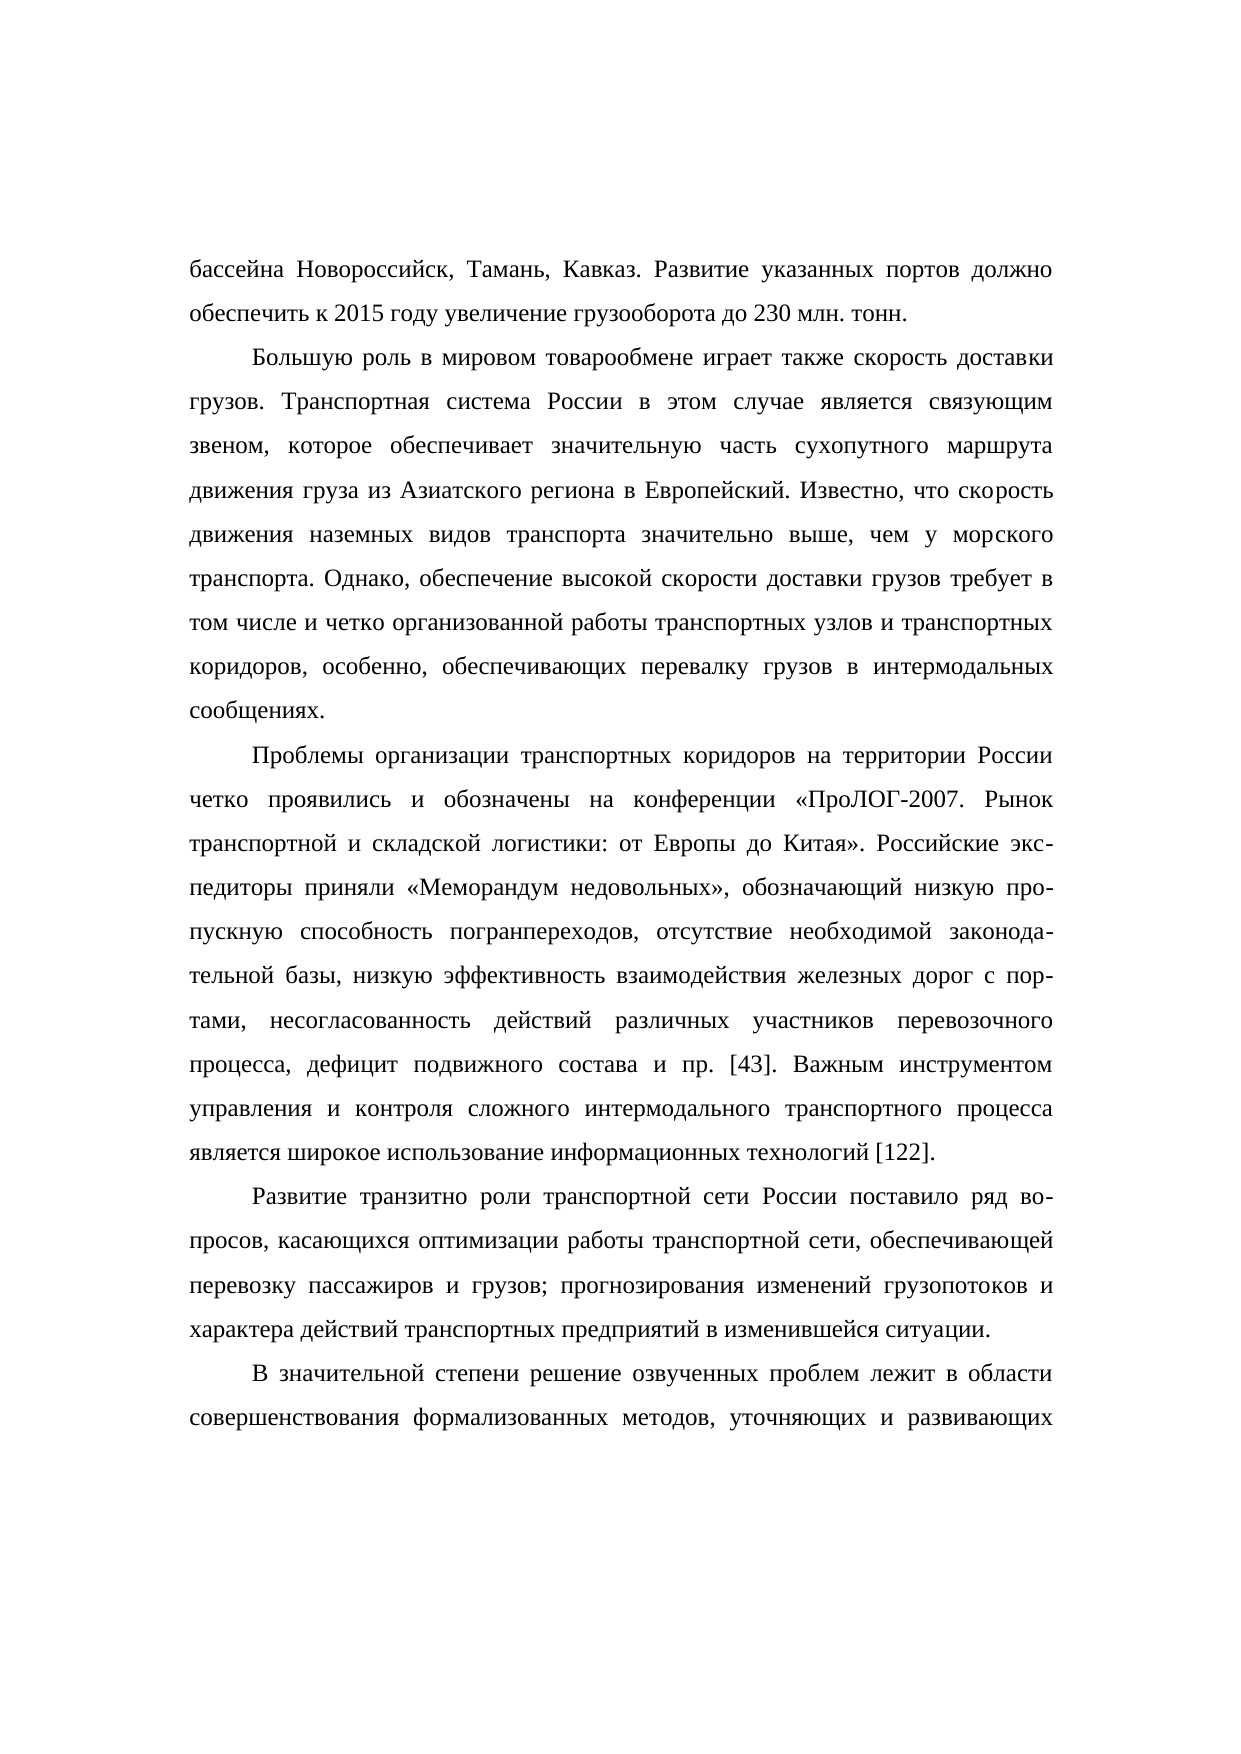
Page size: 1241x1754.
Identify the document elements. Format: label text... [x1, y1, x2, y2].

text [189, 242, 1053, 330]
text Большую роль в мировом товарообмене играет также скорость доставки грузов. Транспортная система России в этом случае является связующим звеном, которое обеспечивает значительную часть сухопутного маршрута движения груза из Азиатского региона в Европейский. Известно, что скорость движения наземных видов транспорта значительно выше, чем у морского транспорта. Однако, обеспечение высокой скорости доставки грузов требует в том числе и четко организованной работы транспортных узлов и транспортных коридоров, особенно, обеспечивающих перевалку грузов в интермодальных сообщениях. [189, 330, 1053, 728]
text Проблемы организации транспортных коридоров на территории России четко проявились и обозначены на конференции «ПроЛОГ-2007. Рынок транспортной и складской логистики: от Европы до Китая». Российские экспедиторы приняли «Меморандум недовольных», обозначающий низкую пропускную способность погранпереходов, отсутствие необходимой законодательной базы, низкую эффективность взаимодействия железных дорог с портами, несогласованность действий различных участников перевозочного процесса, дефицит подвижного состава и пр. [43]. Важным инструментом управления и контроля сложного интермодального транспортного процесса является широкое использование информационных технологий [122]. [189, 728, 1053, 1169]
text Развитие транзитно роли транспортной сети России поставило ряд вопросов, касающихся оптимизации работы транспортной сети, обеспечивающей перевозку пассажиров и грузов; прогнозирования изменений грузопотоков и характера действий транспортных предприятий в изменившейся ситуации. [189, 1169, 1053, 1346]
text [189, 1346, 1053, 1434]
